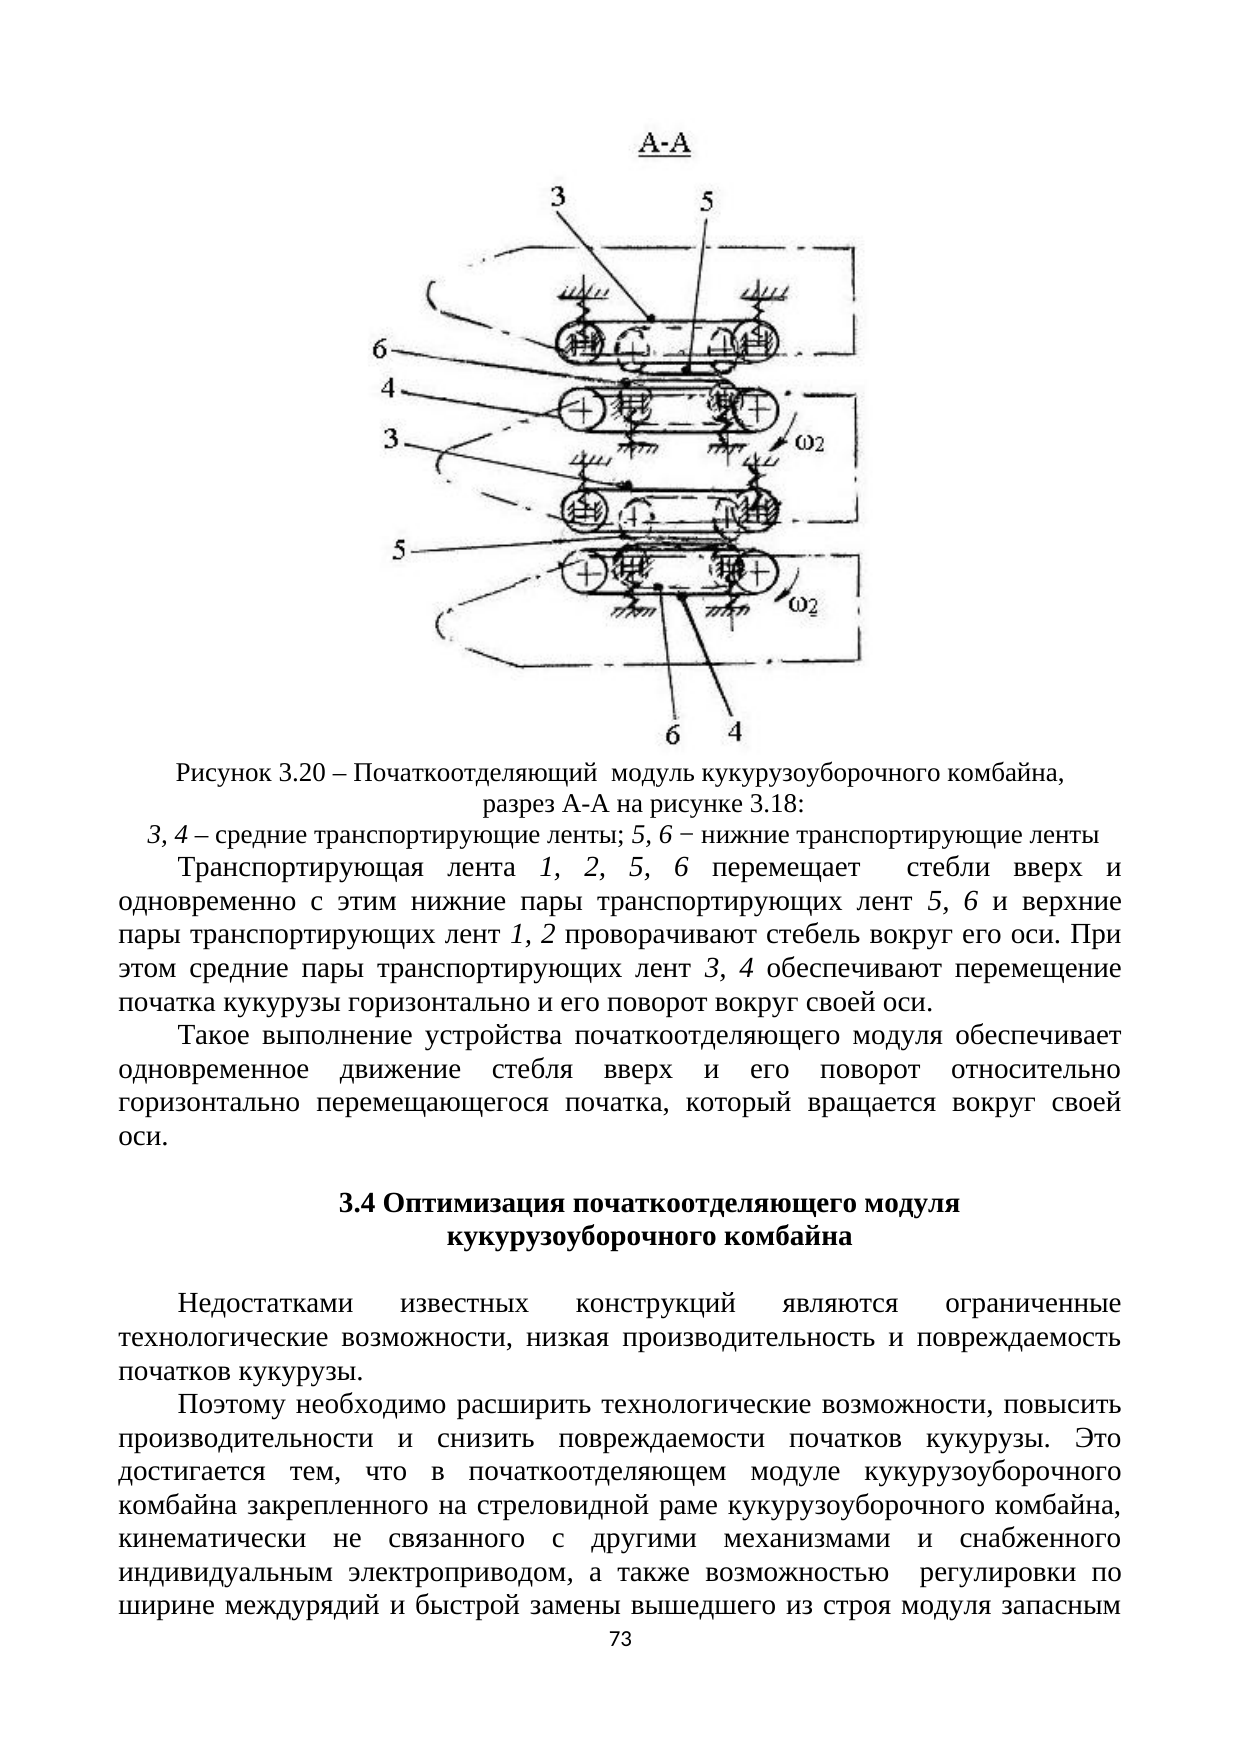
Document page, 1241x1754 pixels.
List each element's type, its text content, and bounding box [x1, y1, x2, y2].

text 3, 4 – средние транспортирующие ленты; 5, 6 − нижние транспортирующие ленты [118, 818, 1122, 849]
picture [367, 118, 873, 756]
text Такое выполнение устройства початкоотделяющего модуля обеспечивает одновременное движение стебля вверх и его поворот относительно горизонтально перемещающегося початка, который вращается вокруг своей оси. [118, 1017, 1122, 1151]
text разрез А-А на рисунке 3.18: [118, 787, 1122, 818]
text Рисунок 3.20 – Початкоотделяющий модуль кукурузоуборочного комбайна, [118, 756, 1122, 787]
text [118, 1386, 1122, 1621]
text Транспортирующая лента 1, 2, 5, 6 перемещает стебли вверх и одновременно с этим нижние пары транспортирующих лент 5, 6 и верхние пары транспортирующих лент 1, 2 проворачивают стебель вокруг его оси. При этом средние пары транспортирующих лент 3, 4 обеспечивают перемещение початка кукурузы горизонтально и его поворот вокруг своей оси. [118, 849, 1122, 1017]
text Недостатками известных конструкций являются ограниченные технологические возможности, низкая производительность и повреждаемость початков кукурузы. [118, 1286, 1122, 1386]
text 3.4 Оптимизация початкоотделяющего модуля [118, 1185, 1122, 1218]
text кукурузоуборочного комбайна [118, 1218, 1122, 1252]
